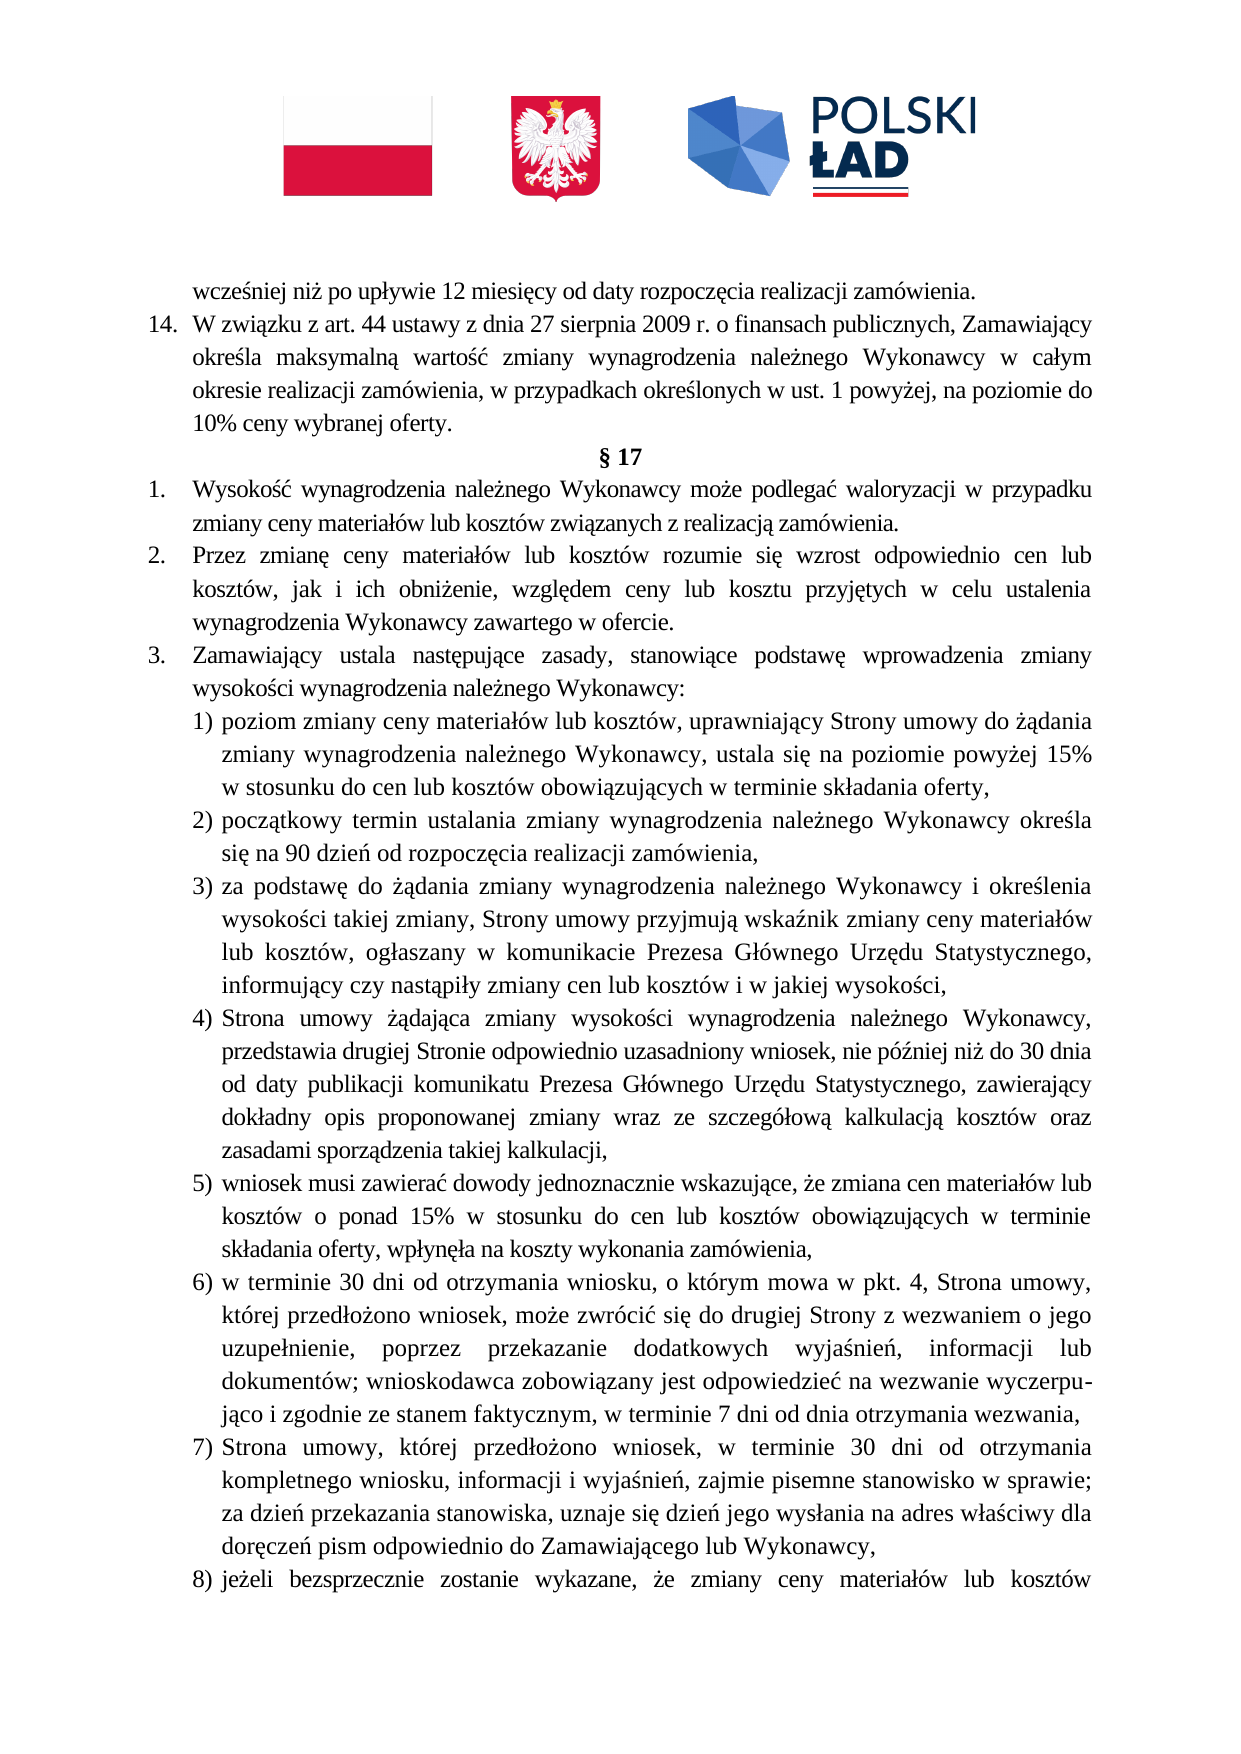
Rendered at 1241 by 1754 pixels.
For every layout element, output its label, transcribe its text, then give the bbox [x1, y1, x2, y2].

list w terminie 30 dni od otrzymania wniosku, o którym mowa w pkt. 4, Strona umowy, której przedłożono wniosek, może zwrócić się do drugiej Strony z wezwaniem o jego uzupełnienie, poprzez przekazanie dodatkowych wyjaśnień, informacji lub dokumentów; wnioskodawca zobowiązany jest odpowiedzieć na wezwanie wyczerpująco i zgodnie ze stanem faktycznym, w terminie 7 dni od dnia otrzymania wezwania, [192, 1267, 1093, 1428]
list Przez zmianę ceny materiałów lub kosztów rozumie się wzrost odpowiednio cen lub kosztów, jak i ich obniżenie, względem ceny lub kosztu przyjętych w celu ustalenia wynagrodzenia Wykonawcy zawartego w ofercie. [148, 541, 1093, 635]
picture [283, 96, 601, 202]
list za podstawę do żądania zmiany wynagrodzenia należnego Wykonawcy i określenia wysokości takiej zmiany, Strony umowy przyjmują wskaźnik zmiany ceny materiałów lub kosztów, ogłaszany w komunikacie Prezesa Głównego Urzędu Statystycznego, informujący czy nastąpiły zmiany cen lub kosztów i w jakiej wysokości, [192, 871, 1093, 999]
list Zamawiający ustala następujące zasady, stanowiące podstawę wprowadzenia zmiany wysokości wynagrodzenia należnego Wykonawcy: [148, 640, 1093, 701]
list Wysokość wynagrodzenia należnego Wykonawcy może podlegać waloryzacji w przypadku zmiany ceny materiałów lub kosztów związanych z realizacją zamówienia. [148, 474, 1093, 536]
picture [688, 96, 976, 197]
list Strona umowy żądająca zmiany wysokości wynagrodzenia należnego Wykonawcy, przedstawia drugiej Stronie odpowiednio uzasadniony wniosek, nie później niż do 30 dnia od daty publikacji komunikatu Prezesa Głównego Urzędu Statystycznego, zawierający dokładny opis proponowanej zmiany wraz ze szczegółową kalkulacją kosztów oraz zasadami sporządzenia takiej kalkulacji, [192, 1003, 1093, 1164]
list wniosek musi zawierać dowody jednoznacznie wskazujące, że zmiana cen materiałów lub kosztów o ponad 15% w stosunku do cen lub kosztów obowiązujących w terminie składania oferty, wpłynęła na koszty wykonania zamówienia, [192, 1168, 1093, 1263]
list Strona umowy, której przedłożono wniosek, w terminie 30 dni od otrzymania kompletnego wniosku, informacji i wyjaśnień, zajmie pisemne stanowisko w sprawie; za dzień przekazania stanowiska, uznaje się dzień jego wysłania na adres właściwy dla doręczeń pism odpowiednio do Zamawiającego lub Wykonawcy, [192, 1432, 1093, 1560]
list początkowy termin ustalania zmiany wynagrodzenia należnego Wykonawcy określa się na 90 dzień od rozpoczęcia realizacji zamówienia, [192, 805, 1093, 867]
list poziom zmiany ceny materiałów lub kosztów, uprawniający Strony umowy do żądania zmiany wynagrodzenia należnego Wykonawcy, ustala się na poziomie powyżej 15% w stosunku do cen lub kosztów obowiązujących w terminie składania oferty, [192, 706, 1093, 801]
text § 17 [148, 442, 1093, 470]
list W związku z art. 44 ustawy z dnia 27 sierpnia 2009 r. o finansach publicznych, Zamawiający określa maksymalną wartość zmiany wynagrodzenia należnego Wykonawcy w całym okresie realizacji zamówienia, w przypadkach określonych w ust. 1 powyżej, na poziomie do 10% ceny wybranej oferty. [148, 309, 1093, 437]
